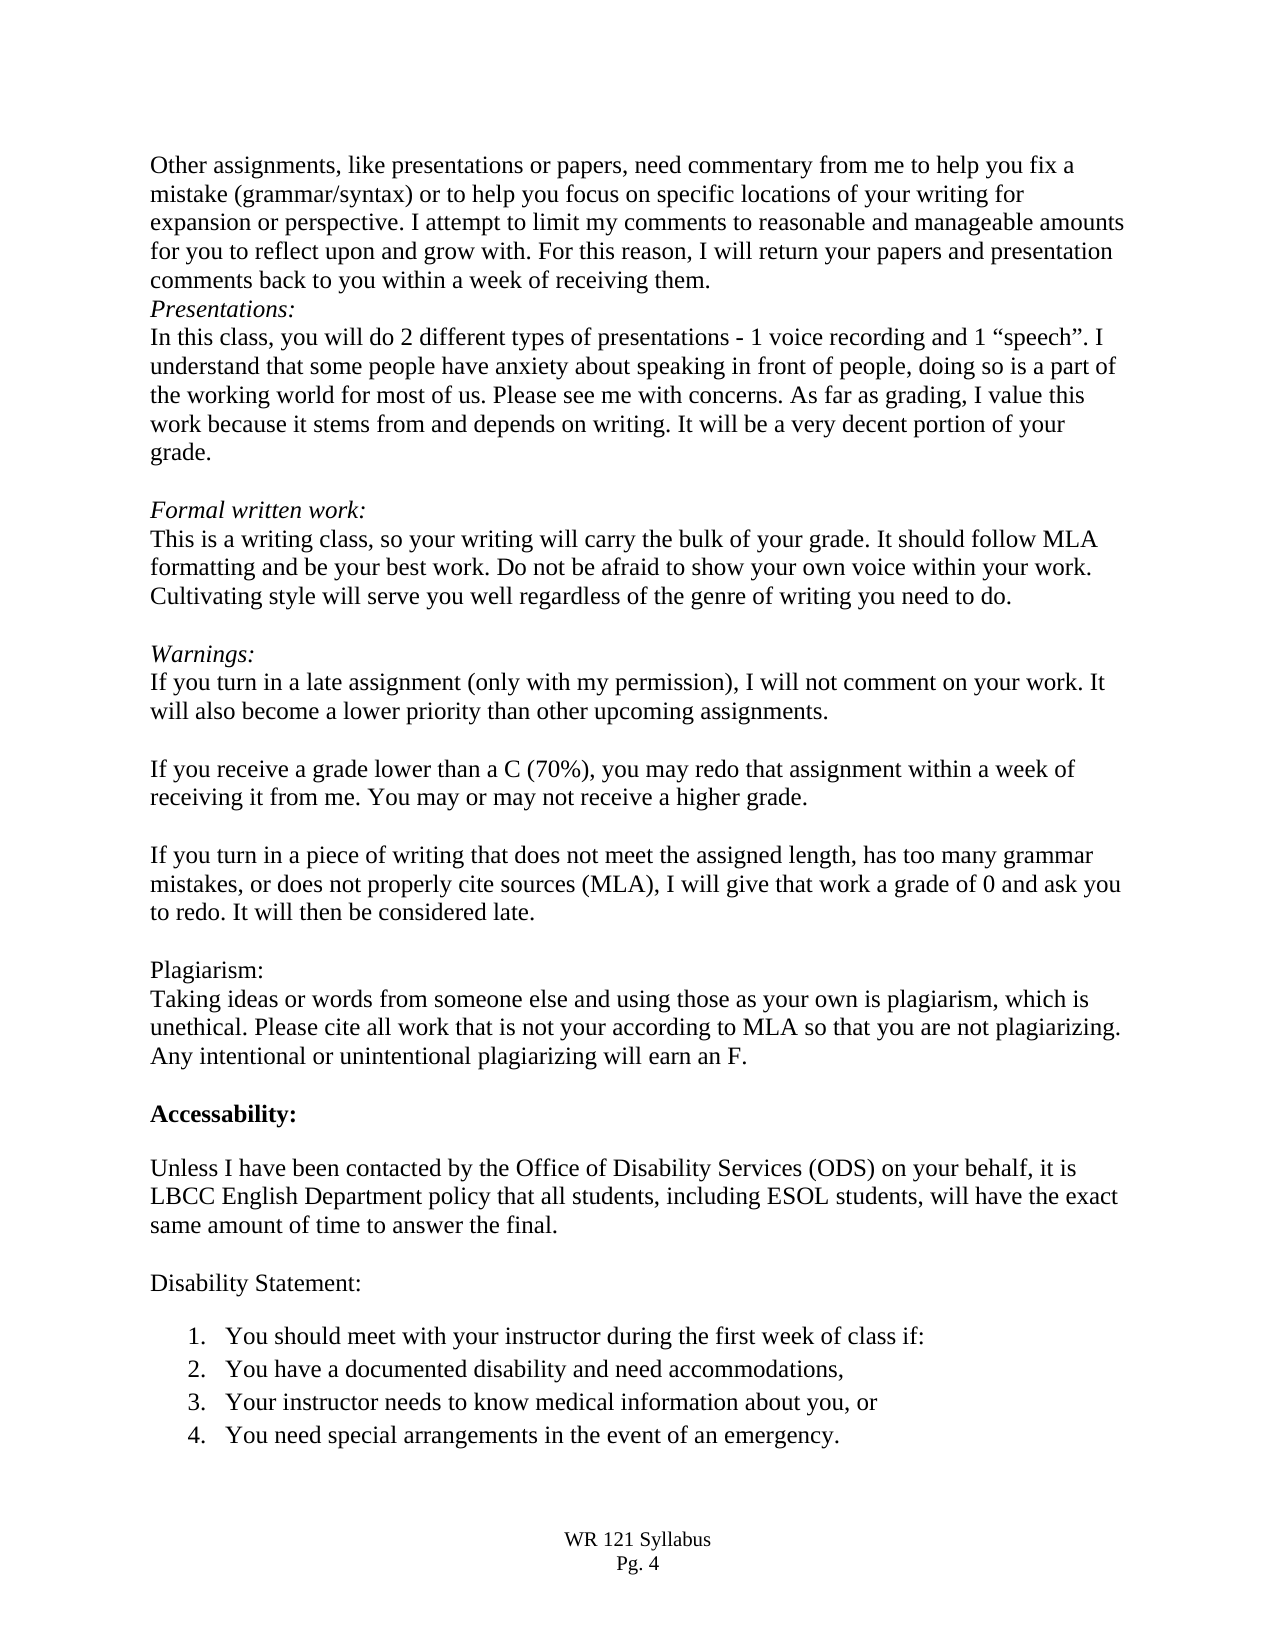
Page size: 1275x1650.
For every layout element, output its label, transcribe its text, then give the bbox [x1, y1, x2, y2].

text LBCC English Department policy that all students, including ESOL students, will have the exact [150, 1181, 1125, 1210]
text In this class, you will do 2 different types of presentations - 1 voice recording and 1 “speech”. I understand that some people have anxiety about speaking in front of people, doing so is a part of the working world for most of us. Please see me with concerns. As far as grading, I value this work because it stems from and depends on writing. It will be a very decent portion of your grade. [150, 322, 1125, 466]
text If you turn in a late assignment (only with my permission), I will not comment on your work. It will also become a lower priority than other upcoming assignments. [150, 667, 1125, 725]
text same amount of time to answer the final. [150, 1210, 1125, 1239]
text Unless I have been contacted by the Office of Disability Services (ODS) on your behalf, it is [150, 1153, 1125, 1181]
text If you turn in a piece of writing that does not meet the assigned length, has too many grammar mistakes, or does not properly cite sources (MLA), I will give that work a grade of 0 and ask you to redo. It will then be considered late. [150, 840, 1125, 926]
text This is a writing class, so your writing will carry the bulk of your grade. It should follow MLA formatting and be your best work. Do not be afraid to show your own voice within your work. Cultivating style will serve you well regardless of the genre of writing you need to do. [150, 524, 1125, 610]
text Other assignments, like presentations or papers, need commentary from me to help you fix a mistake (grammar/syntax) or to help you focus on specific locations of your writing for expansion or perspective. I attempt to limit my comments to reasonable and manageable amounts for you to reflect upon and grow with. For this reason, I will return your papers and presentation comments back to you within a week of receiving them. [150, 150, 1125, 294]
text Presentations: [150, 294, 1125, 322]
list Your instructor needs to know medical information about you, or [187, 1387, 1125, 1416]
text Disability Statement: [150, 1268, 1125, 1296]
text Formal written work: [150, 495, 1125, 524]
text Warnings: [150, 639, 1125, 667]
text Accessability: [150, 1099, 1125, 1127]
list You should meet with your instructor during the first week of class if: [187, 1321, 1125, 1350]
list You need special arrangements in the event of an emergency. [187, 1421, 1125, 1449]
list You have a documented disability and need accommodations, [187, 1354, 1125, 1383]
text Plagiarism: [150, 955, 1125, 984]
text If you receive a grade lower than a C (70%), you may redo that assignment within a week of receiving it from me. You may or may not receive a higher grade. [150, 754, 1125, 811]
text Taking ideas or words from someone else and using those as your own is plagiarism, which is unethical. Please cite all work that is not your according to MLA so that you are not plagiarizing. Any intentional or unintentional plagiarizing will earn an F. [150, 984, 1125, 1070]
